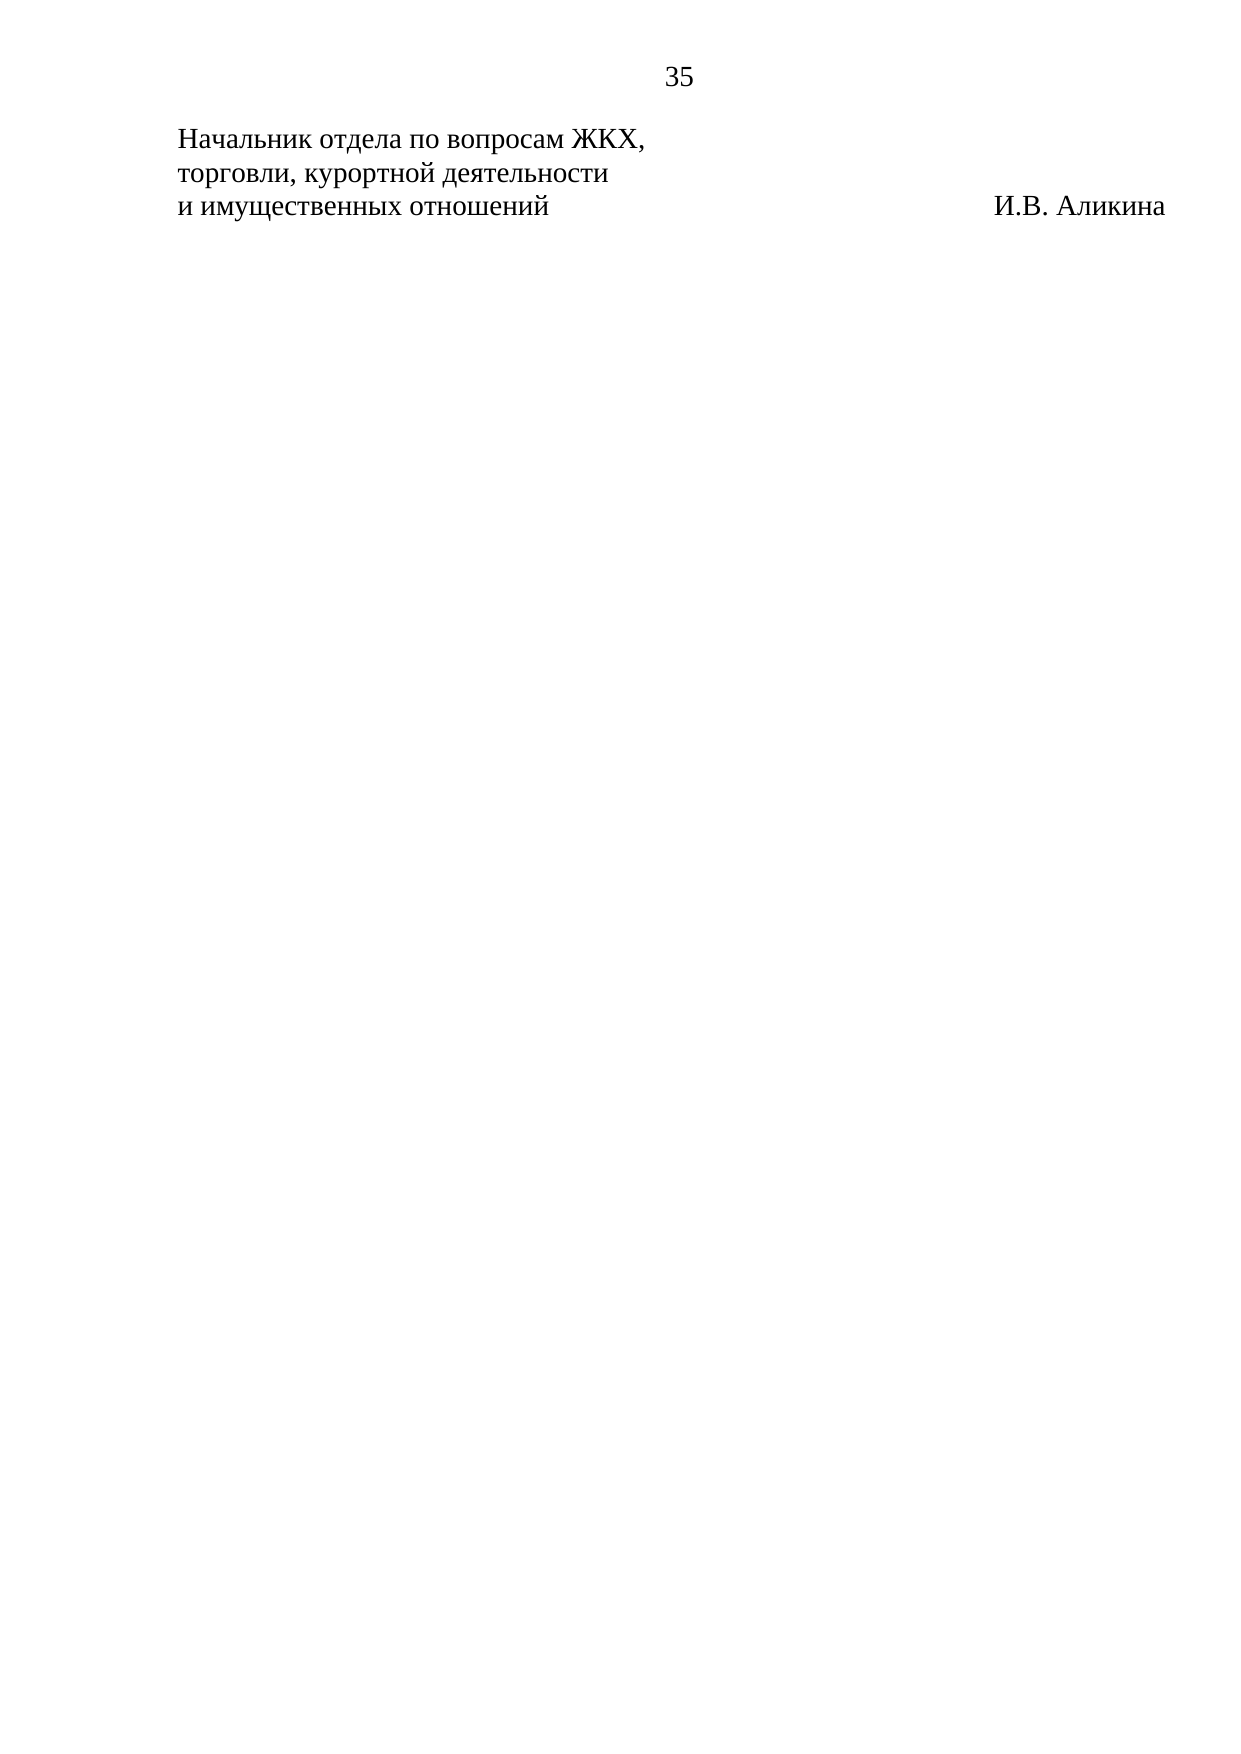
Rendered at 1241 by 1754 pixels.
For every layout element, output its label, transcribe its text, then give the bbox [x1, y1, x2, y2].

text торговли, курортной деятельности [177, 155, 1166, 188]
text Начальник отдела по вопросам ЖКХ, [177, 121, 1166, 155]
text и имущественных отношений И.В. Аликина [177, 188, 1166, 222]
